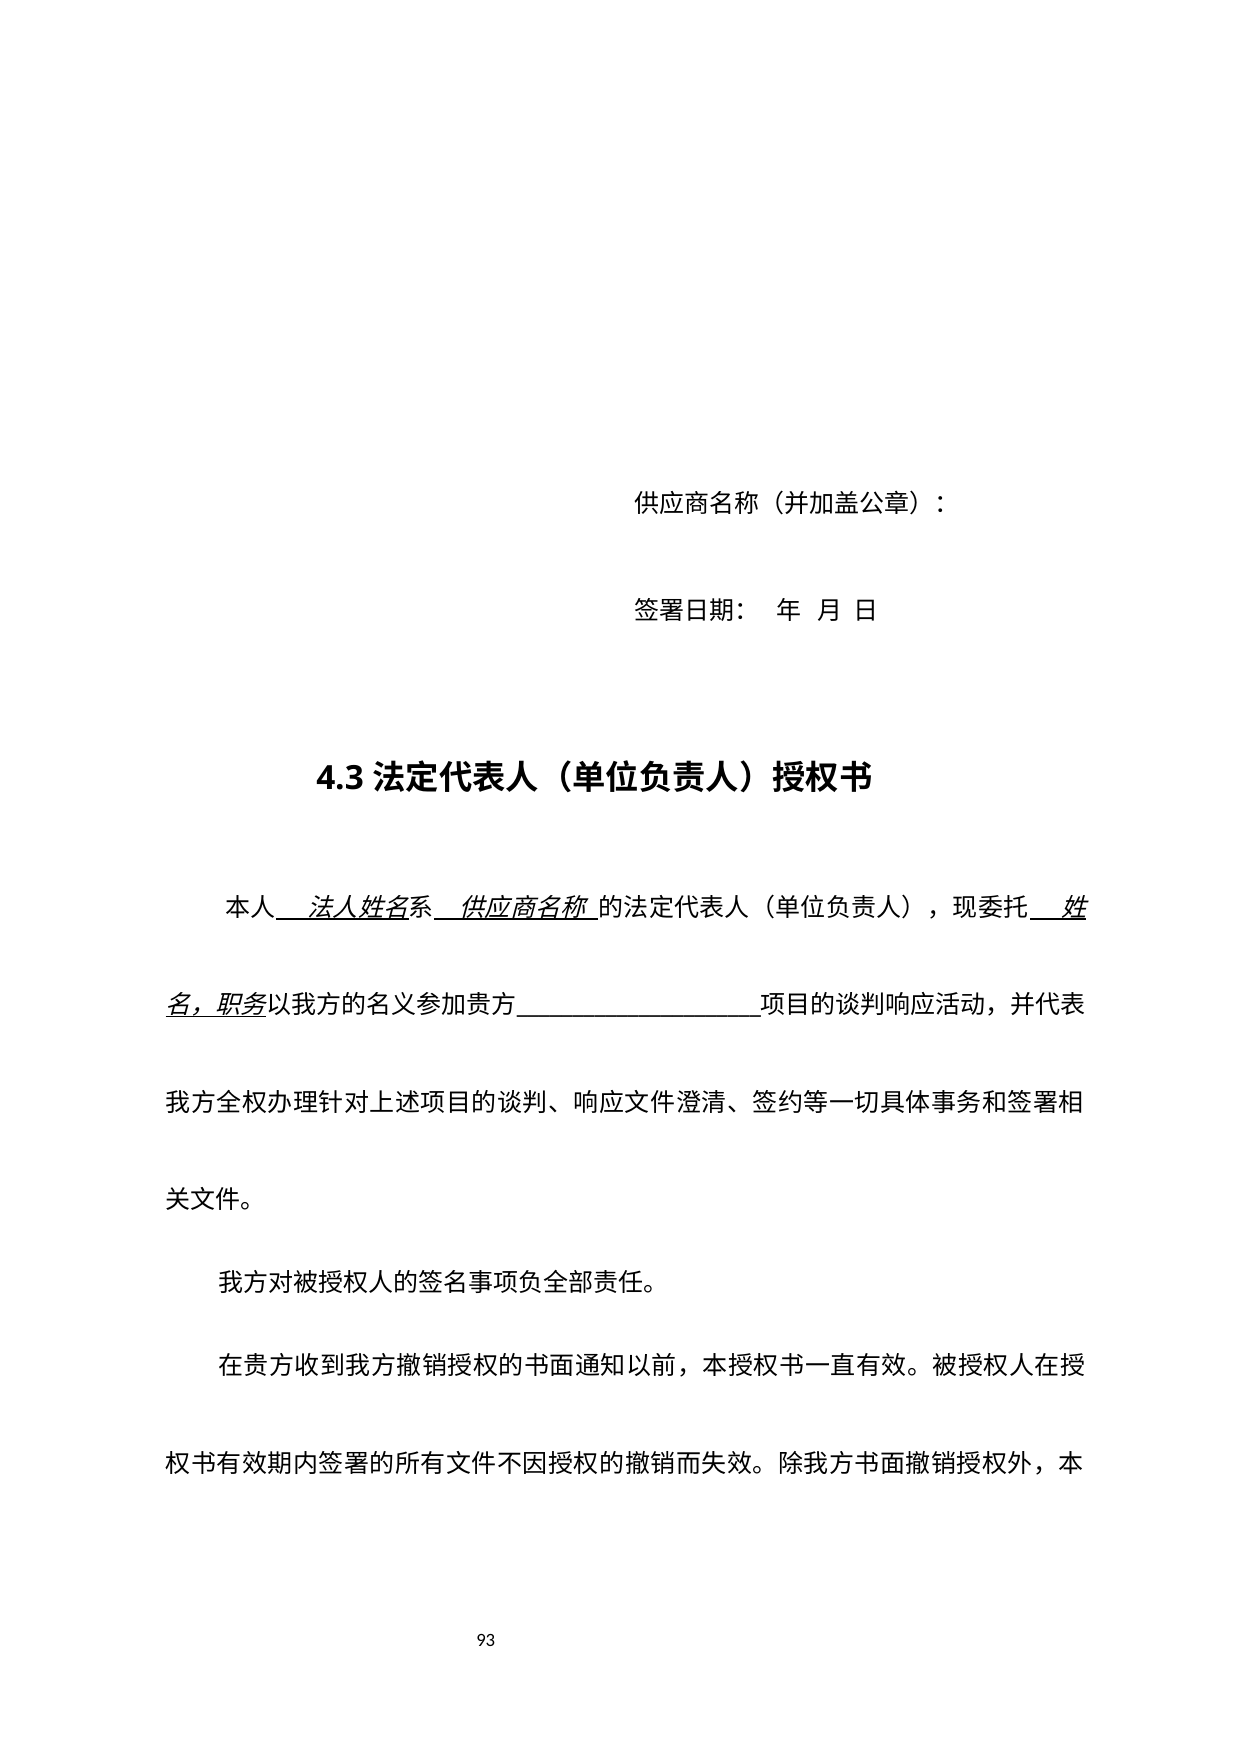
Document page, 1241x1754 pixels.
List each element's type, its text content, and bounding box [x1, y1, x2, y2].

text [165, 1331, 1087, 1494]
text 我方对被授权人的签名事项负全部责任。 [165, 1248, 1087, 1313]
text 本人 法人姓名系 供应商名称 的法定代表人（单位负责人），现委托 姓名，职务以我方的名义参加贵方______________________项目的谈判响应活动，并代表我方全权办理针对上述项目的谈判、响应文件澄清、签约等一切具体事务和签署相关文件。 [165, 873, 1087, 1230]
text 签署日期： 年 月 日 [165, 576, 1087, 641]
text 供应商名称（并加盖公章）： [165, 469, 1087, 534]
text 4.3 法定代表人（单位负责人）授权书 [165, 743, 1087, 808]
